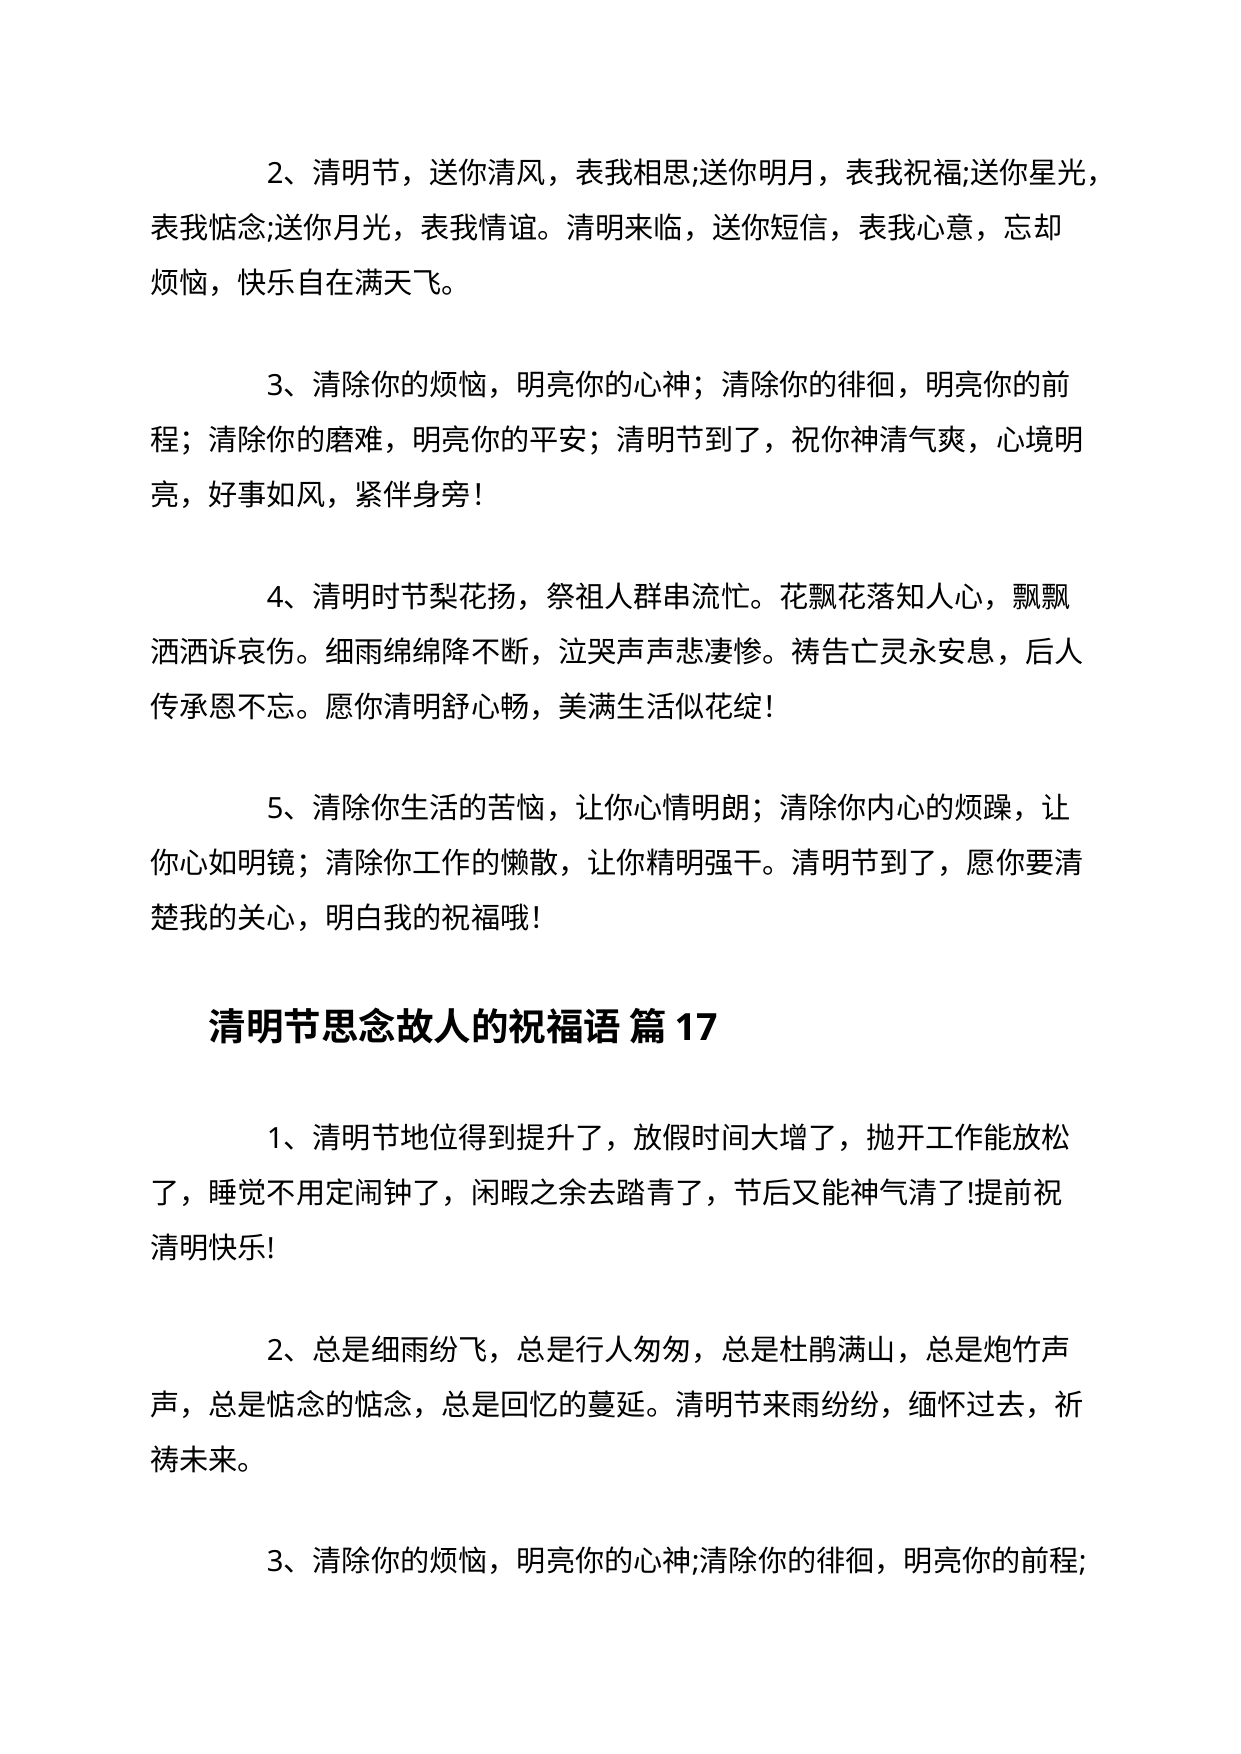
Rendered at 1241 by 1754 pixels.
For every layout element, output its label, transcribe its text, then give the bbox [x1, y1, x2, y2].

text 2、总是细雨纷飞，总是行人匆匆，总是杜鹃满山，总是炮竹声声，总是惦念的惦念，总是回忆的蔓延。清明节来雨纷纷，缅怀过去，祈祷未来。 [150, 1326, 1090, 1478]
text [150, 1538, 1090, 1580]
text 5、清除你生活的苦恼，让你心情明朗；清除你内心的烦躁，让你心如明镜；清除你工作的懒散，让你精明强干。清明节到了，愿你要清楚我的关心，明白我的祝福哦！ [150, 785, 1090, 937]
text 2、清明节，送你清风，表我相思;送你明月，表我祝福;送你星光，表我惦念;送你月光，表我情谊。清明来临，送你短信，表我心意，忘却烦恼，快乐自在满天飞。 [150, 150, 1090, 302]
text 清明节思念故人的祝福语 篇17 [150, 997, 1090, 1051]
text 4、清明时节梨花扬，祭祖人群串流忙。花飘花落知人心，飘飘洒洒诉哀伤。细雨绵绵降不断，泣哭声声悲凄惨。祷告亡灵永安息，后人传承恩不忘。愿你清明舒心畅，美满生活似花绽！ [150, 573, 1090, 726]
text 1、清明节地位得到提升了，放假时间大增了，抛开工作能放松了，睡觉不用定闹钟了，闲暇之余去踏青了，节后又能神气清了!提前祝清明快乐! [150, 1114, 1090, 1267]
text 3、清除你的烦恼，明亮你的心神；清除你的徘徊，明亮你的前程；清除你的磨难，明亮你的平安；清明节到了，祝你神清气爽，心境明亮，好事如风，紧伴身旁！ [150, 362, 1090, 514]
